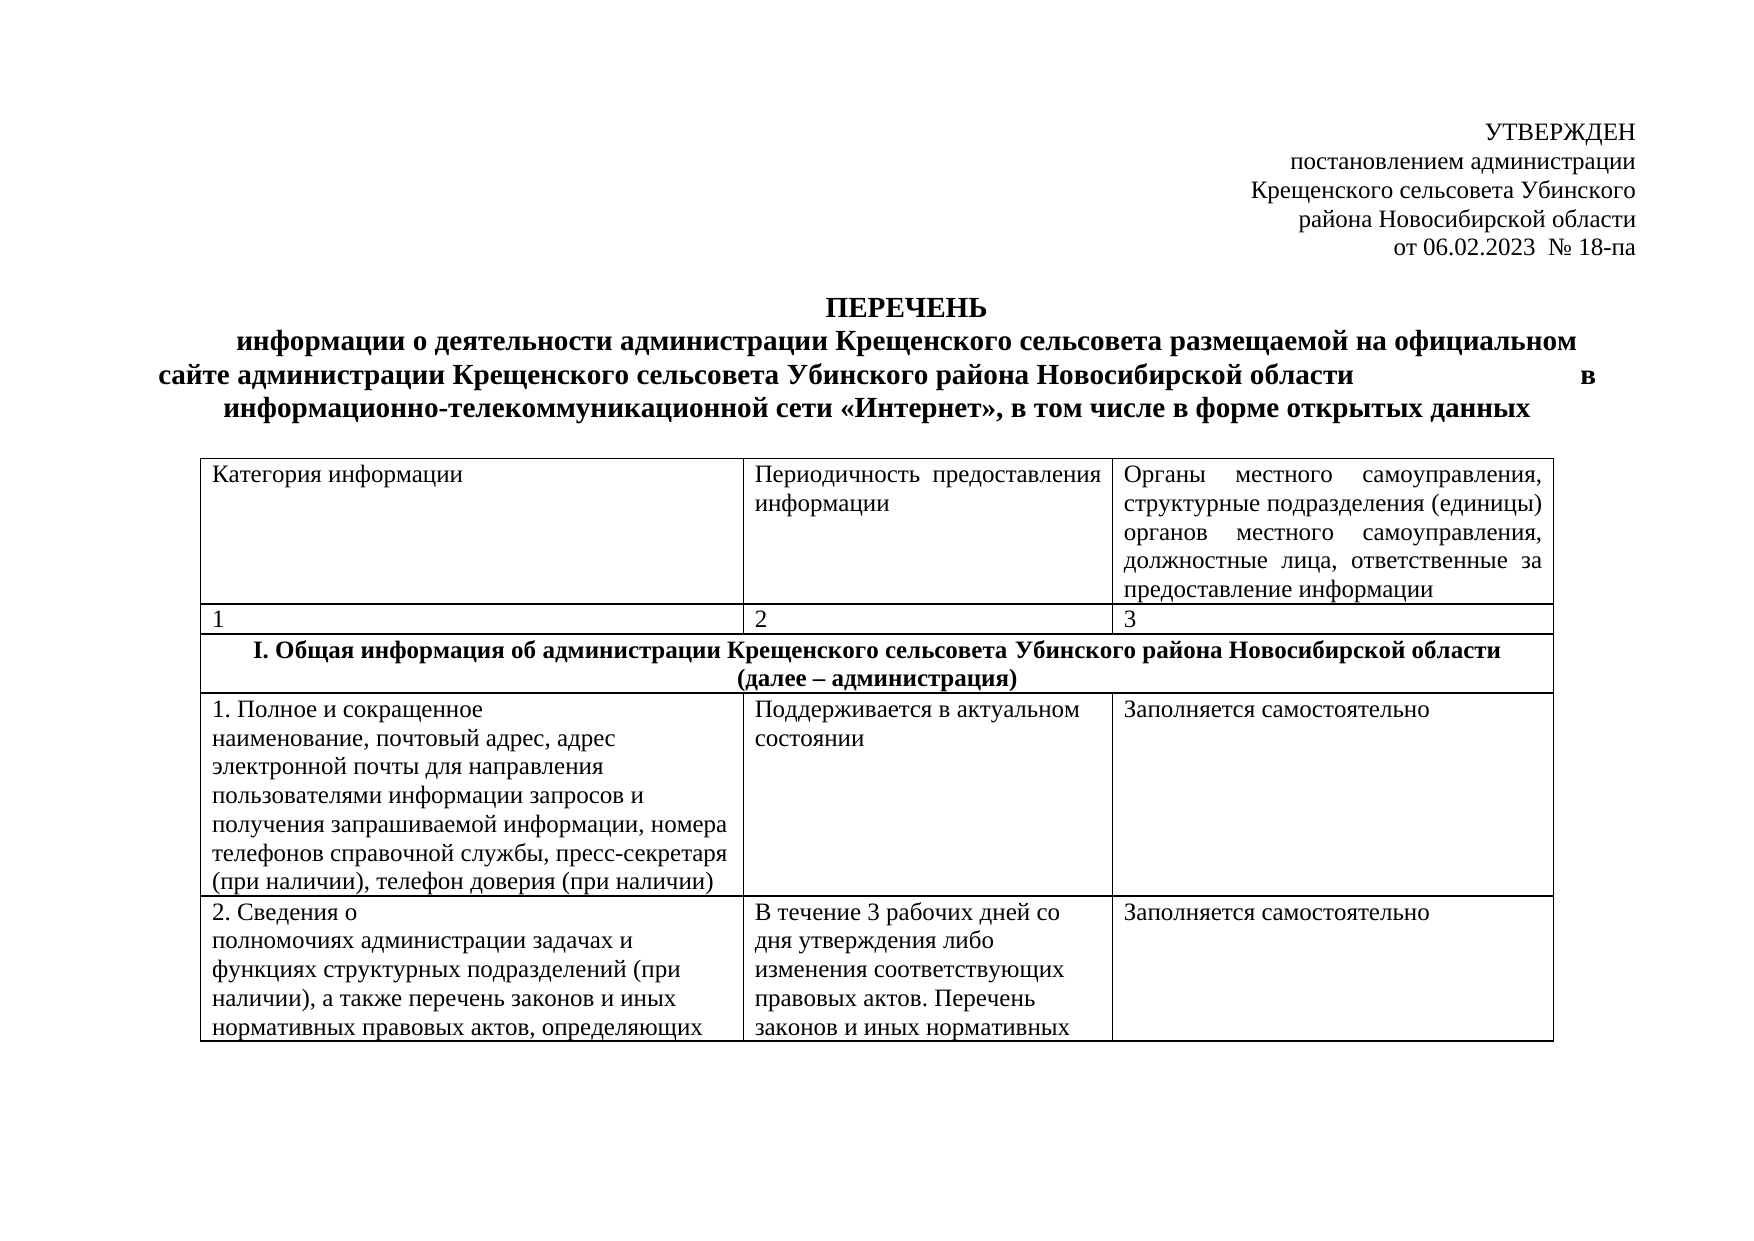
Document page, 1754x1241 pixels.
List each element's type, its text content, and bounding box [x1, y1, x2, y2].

text от 06.02.2023 № 18-па [118, 232, 1636, 261]
text информации о деятельности администрации Крещенского сельсовета размещаемой на официальном сайте администрации Крещенского сельсовета Убинского района Новосибирской области в информационно-телекоммуникационной сети «Интернет», в том числе в форме открытых данных [118, 323, 1636, 424]
table_cell 1 [201, 605, 743, 633]
text УТВЕРЖДЕН [118, 117, 1636, 146]
table_cell 3 [1113, 605, 1553, 633]
table_header Категория информации [201, 459, 743, 603]
table_header Органы местного самоуправления, структурные подразделения (единицы) органов местного самоуправления, должностные лица, ответственные за предоставление информации [1113, 459, 1553, 603]
table_header Периодичность предоставления информации [744, 459, 1112, 603]
table_cell Заполняется самостоятельно [1113, 694, 1553, 895]
text ПЕРЕЧЕНЬ [118, 290, 1636, 323]
table_cell Заполняется самостоятельно [1113, 897, 1553, 1040]
text района Новосибирской области [118, 204, 1636, 232]
table_cell 1. Полное и сокращенное наименование, почтовый адрес, адрес электронной почты для направления пользователями информации запросов и получения запрашиваемой информации, номера телефонов справочной службы, пресс-секретаря (при наличии), телефон доверия (при наличии) [201, 694, 743, 895]
text Крещенского сельсовета Убинского [118, 175, 1636, 204]
table_cell 2 [744, 605, 1112, 633]
table_cell Поддерживается в актуальном состоянии [744, 694, 1112, 895]
text постановлением администрации [118, 146, 1636, 175]
table_cell I. Общая информация об администрации Крещенского сельсовета Убинского района Новосибирской области (далее – администрация) [201, 635, 1553, 692]
